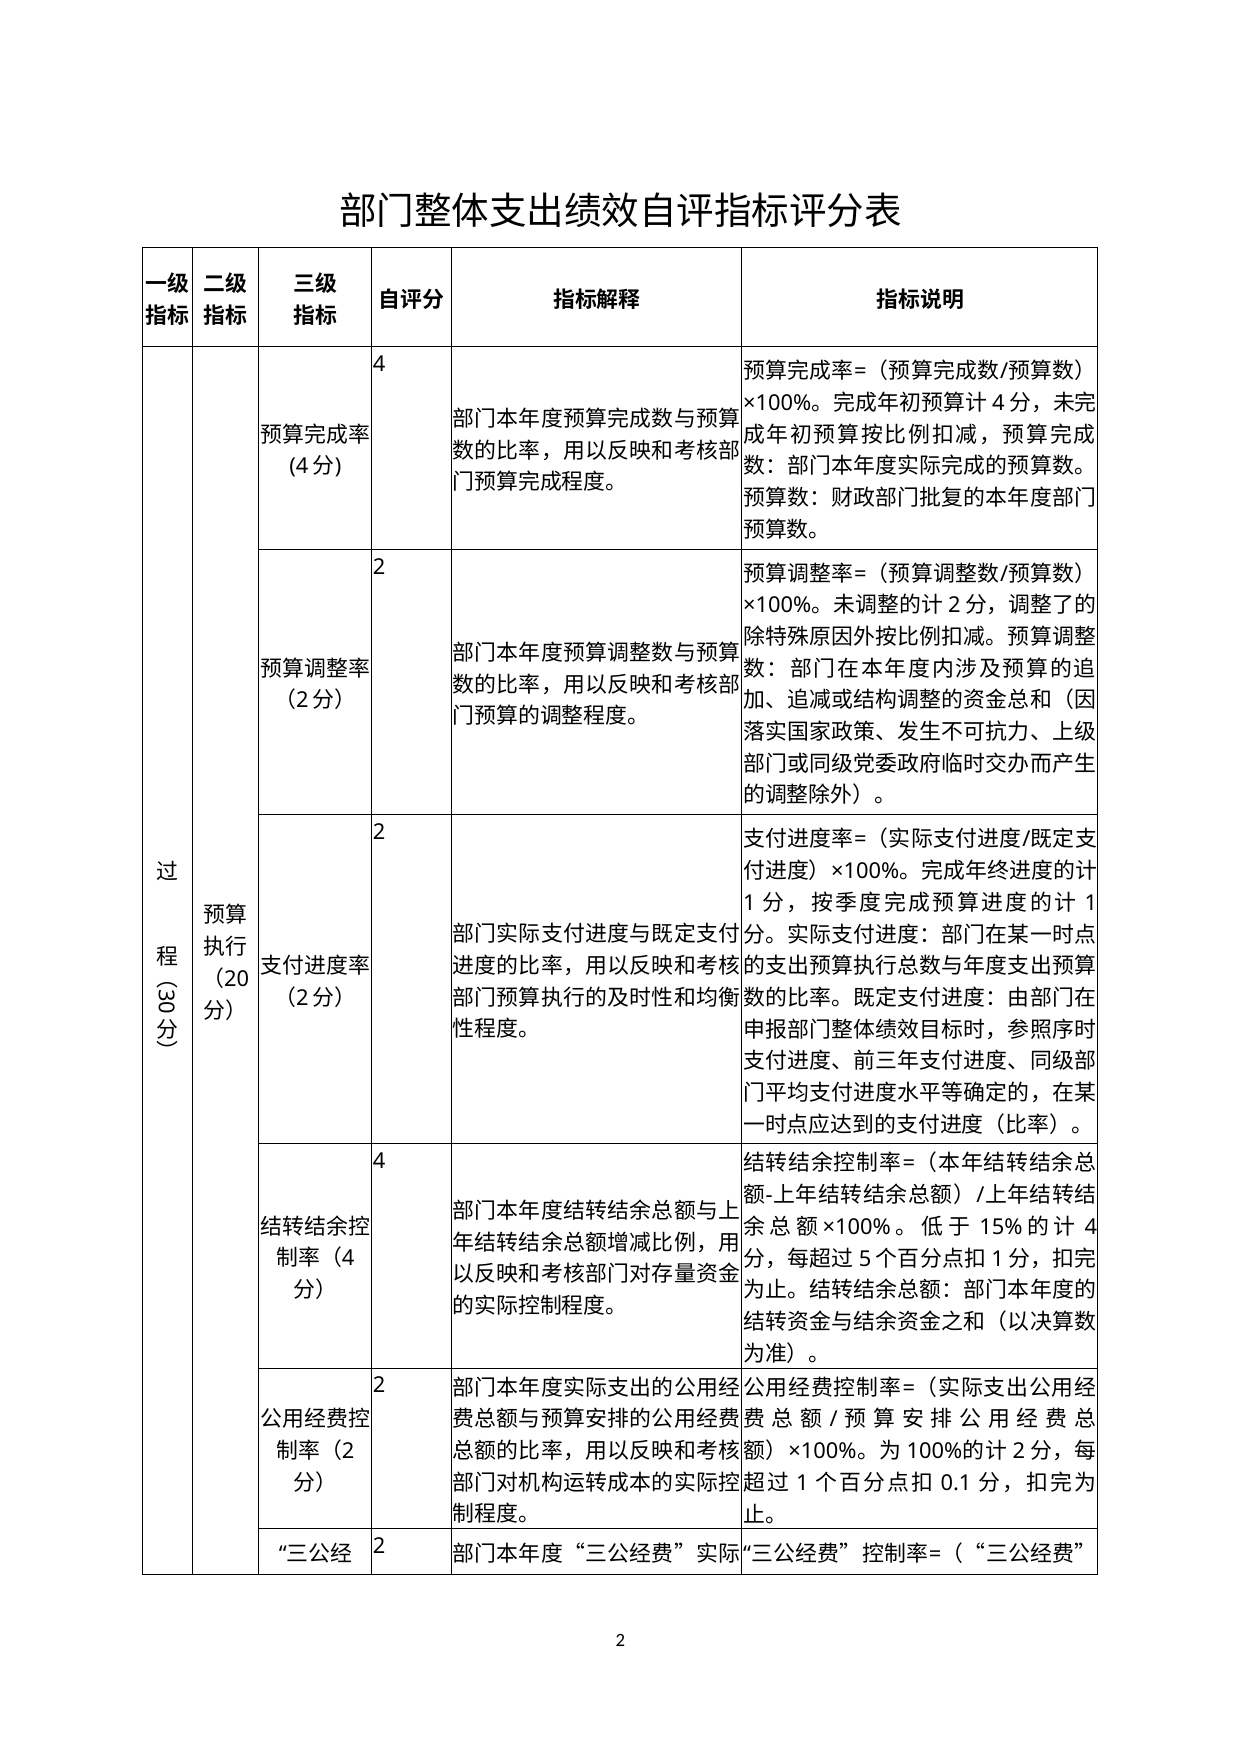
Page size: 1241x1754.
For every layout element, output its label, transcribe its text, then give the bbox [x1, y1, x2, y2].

table_cell 支付进度率=（实际支付进度/既定支付进度）×100%。完成年终进度的计1分，按季度完成预算进度的计1分。实际支付进度：部门在某一时点的支出预算执行总数与年度支出预算数的比率。既定支付进度：由部门在申报部门整体绩效目标时，参照序时支付进度、前三年支付进度、同级部门平均支付进度水平等确定的，在某一时点应达到的支付进度（比率）。 [742, 815, 1097, 1143]
table_cell 预算调整率=（预算调整数/预算数）×100%。未调整的计2分，调整了的除特殊原因外按比例扣减。预算调整数：部门在本年度内涉及预算的追加、追减或结构调整的资金总和（因落实国家政策、发生不可抗力、上级部门或同级党委政府临时交办而产生的调整除外）。 [742, 550, 1097, 814]
table_cell 部门本年度预算调整数与预算数的比率，用以反映和考核部门预算的调整程度。 [452, 550, 741, 814]
table_cell 4 [372, 347, 451, 548]
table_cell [452, 1529, 741, 1573]
table_cell 公用经费控制率=（实际支出公用经费总额/预算安排公用经费总额）×100%。为100%的计2分，每超过1个百分点扣0.1分，扣完为止。 [742, 1369, 1097, 1528]
table_cell 预算完成率=（预算完成数/预算数）×100%。完成年初预算计4分，未完成年初预算按比例扣减，预算完成数：部门本年度实际完成的预算数。预算数：财政部门批复的本年度部门预算数。 [742, 347, 1097, 548]
table_cell 2 [372, 815, 451, 1143]
table_header 部门整体支出绩效自评指标评分表 [142, 180, 1098, 247]
table_cell 二级 指标 [193, 248, 258, 346]
table_cell 指标解释 [452, 248, 741, 346]
table_cell 一级 指标 [143, 248, 192, 346]
table_cell 部门实际支付进度与既定支付进度的比率，用以反映和考核部门预算执行的及时性和均衡性程度。 [452, 815, 741, 1143]
table_cell 预算完成率(4分) [259, 347, 371, 548]
table_cell 2 [372, 1369, 451, 1528]
table_cell 结转结余控制率=（本年结转结余总额-上年结转结余总额）/上年结转结余总额×100%。低于15%的计4分，每超过5个百分点扣1分，扣完为止。结转结余总额：部门本年度的结转资金与结余资金之和（以决算数为准）。 [742, 1144, 1097, 1367]
table_cell 2 [372, 1529, 451, 1573]
table_cell 部门本年度预算完成数与预算数的比率，用以反映和考核部门预算完成程度。 [452, 347, 741, 548]
table_cell 公用经费控制率（2分） [259, 1369, 371, 1528]
table_cell 三级 指标 [259, 248, 371, 346]
table_cell 预算执行（20分） [193, 347, 258, 1573]
table_cell “三公经费”控制率（2分） [259, 1529, 371, 1573]
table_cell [742, 1529, 1097, 1573]
table_cell 部门本年度结转结余总额与上年结转结余总额增减比例，用以反映和考核部门对存量资金的实际控制程度。 [452, 1144, 741, 1367]
table_cell 2 [372, 550, 451, 814]
table_cell 指标说明 [742, 248, 1097, 346]
table_cell 过 程（30分） [143, 347, 192, 1573]
table_cell 预算调整率（2分） [259, 550, 371, 814]
table_cell 结转结余控制率（4分） [259, 1144, 371, 1367]
table_cell 自评分 [372, 248, 451, 346]
table_cell 4 [372, 1144, 451, 1367]
table_cell 支付进度率（2分） [259, 815, 371, 1143]
table_cell 部门本年度实际支出的公用经费总额与预算安排的公用经费总额的比率，用以反映和考核部门对机构运转成本的实际控制程度。 [452, 1369, 741, 1528]
